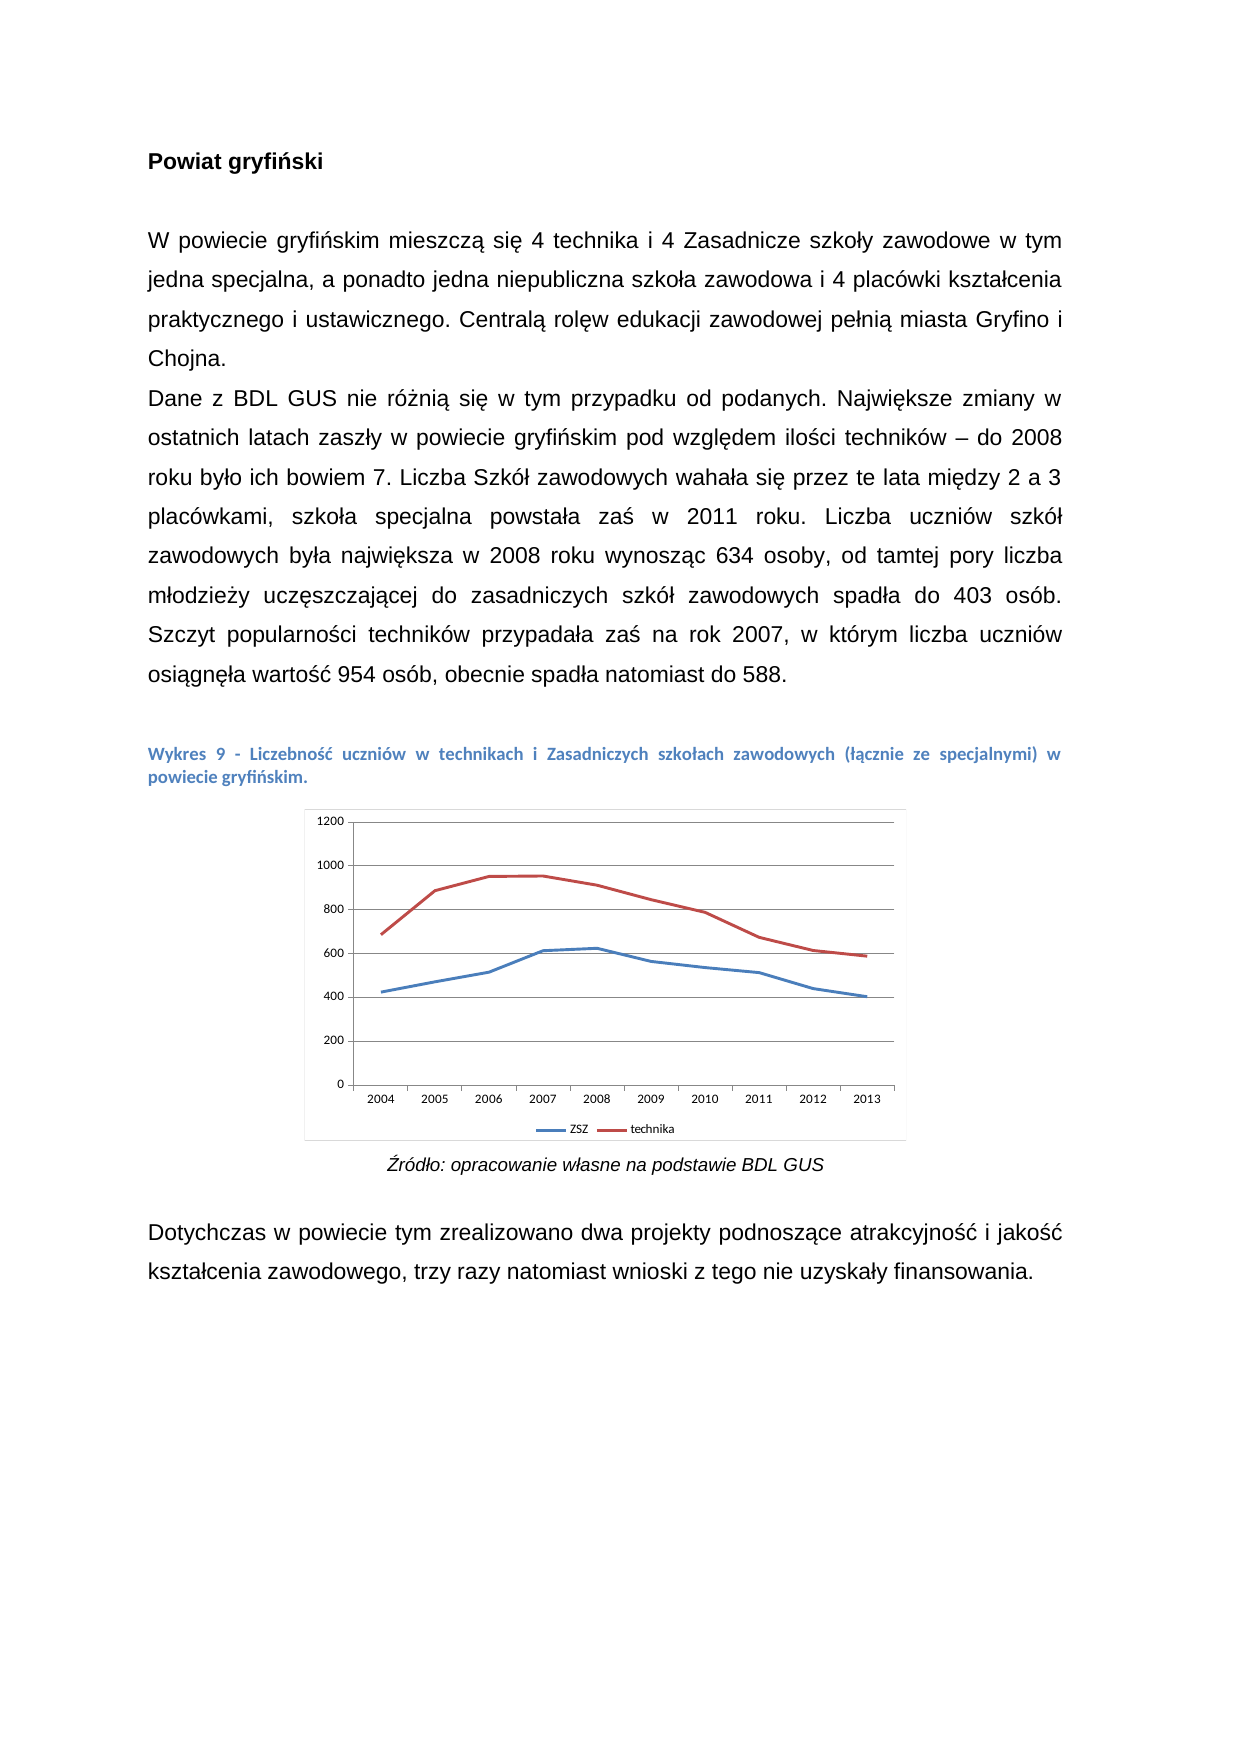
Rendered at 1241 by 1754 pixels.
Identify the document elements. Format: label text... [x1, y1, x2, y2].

text Źródło: opracowanie własne na podstawie BDL GUS [148, 1154, 1063, 1176]
text Wykres 9 - Liczebność uczniów w technikach i Zasadniczych szkołach zawodowych (łącznie ze specjalnymi) w powiecie gryfińskim. [148, 742, 1063, 788]
text W powiecie gryfińskim mieszczą się 4 technika i 4 Zasadnicze szkoły zawodowe w tym jedna specjalna, a ponadto jedna niepubliczna szkoła zawodowa i 4 placówki kształcenia praktycznego i ustawicznego. Centralą rolęw edukacji zawodowej pełnią miasta Gryfino i Chojna. [148, 227, 1063, 371]
text Dotychczas w powiecie tym zrealizowano dwa projekty podnoszące atrakcyjność i jakość kształcenia zawodowego, trzy razy natomiast wnioski z tego nie uzyskały finansowania. [148, 1219, 1063, 1285]
text Dane z BDL GUS nie różnią się w tym przypadku od podanych. Największe zmiany w ostatnich latach zaszły w powiecie gryfińskim pod względem ilości techników – do 2008 roku było ich bowiem 7. Liczba Szkół zawodowych wahała się przez te lata między 2 a 3 placówkami, szkoła specjalna powstała zaś w 2011 roku. Liczba uczniów szkół zawodowych była największa w 2008 roku wynosząc 634 osoby, od tamtej pory liczba młodzieży uczęszczającej do zasadniczych szkół zawodowych spadła do 403 osób. Szczyt popularności techników przypadała zaś na rok 2007, w którym liczba uczniów osiągnęła wartość 954 osób, obecnie spadła natomiast do 588. [148, 384, 1063, 687]
text Powiat gryfiński [148, 148, 1063, 174]
